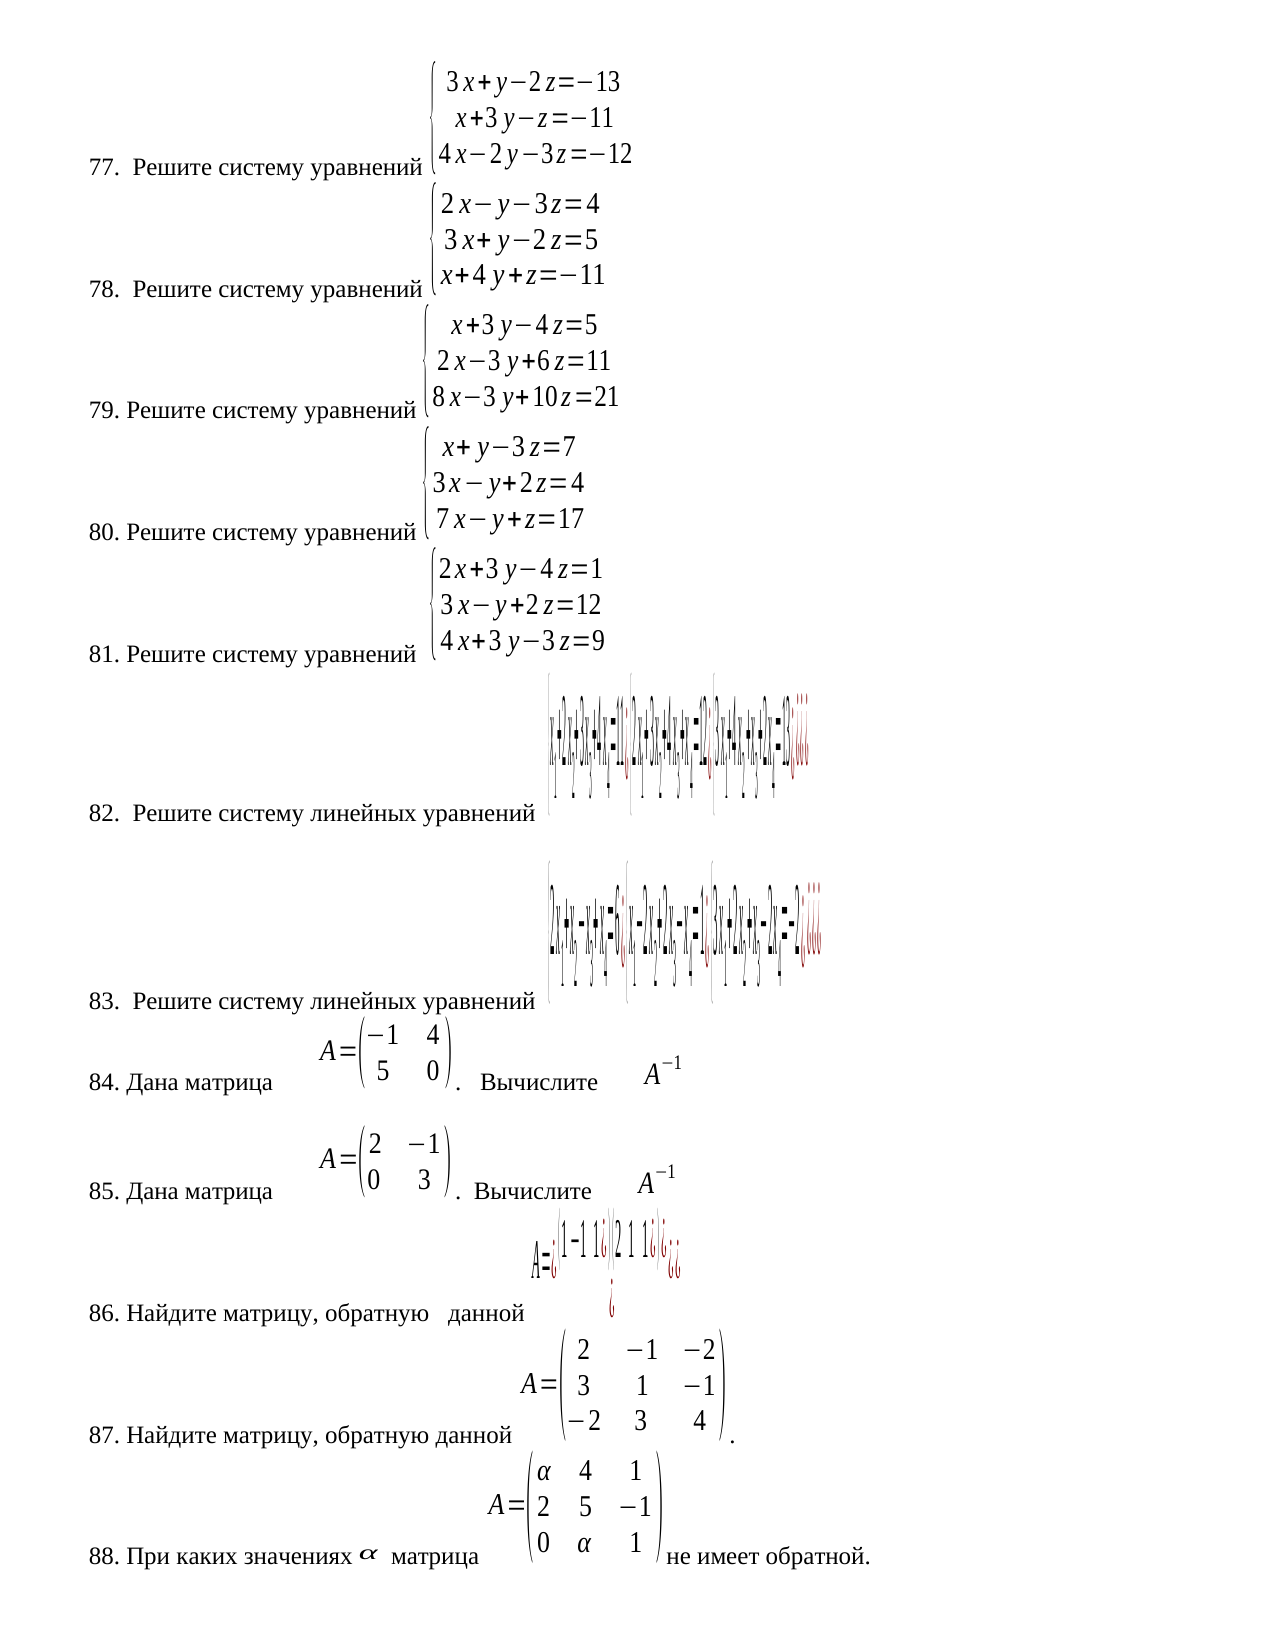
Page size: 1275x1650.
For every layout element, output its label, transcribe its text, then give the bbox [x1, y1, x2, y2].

text 87. Найдите матрицу, обратную данной . [88, 1327, 1240, 1448]
text 81. Решите систему уравнений [88, 546, 1240, 667]
text 80. Решите систему уравнений [88, 424, 1240, 546]
text 82. Решите систему линейных уравнений [88, 667, 1240, 827]
text 86. Найдите матрицу, обратную данной [88, 1205, 1240, 1327]
text 78. Решите систему уравнений [88, 181, 1240, 302]
text 88. При каких значениях матрица не имеет обратной. [88, 1448, 1240, 1570]
text 85. Дана матрица . Вычислите [88, 1124, 1240, 1205]
text 79. Решите систему уравнений [88, 302, 1240, 424]
text 84. Дана матрица . Вычислите [88, 1015, 1240, 1096]
text 83. Решите систему линейных уравнений [88, 856, 1240, 1015]
text 77. Решите систему уравнений [88, 59, 1240, 181]
